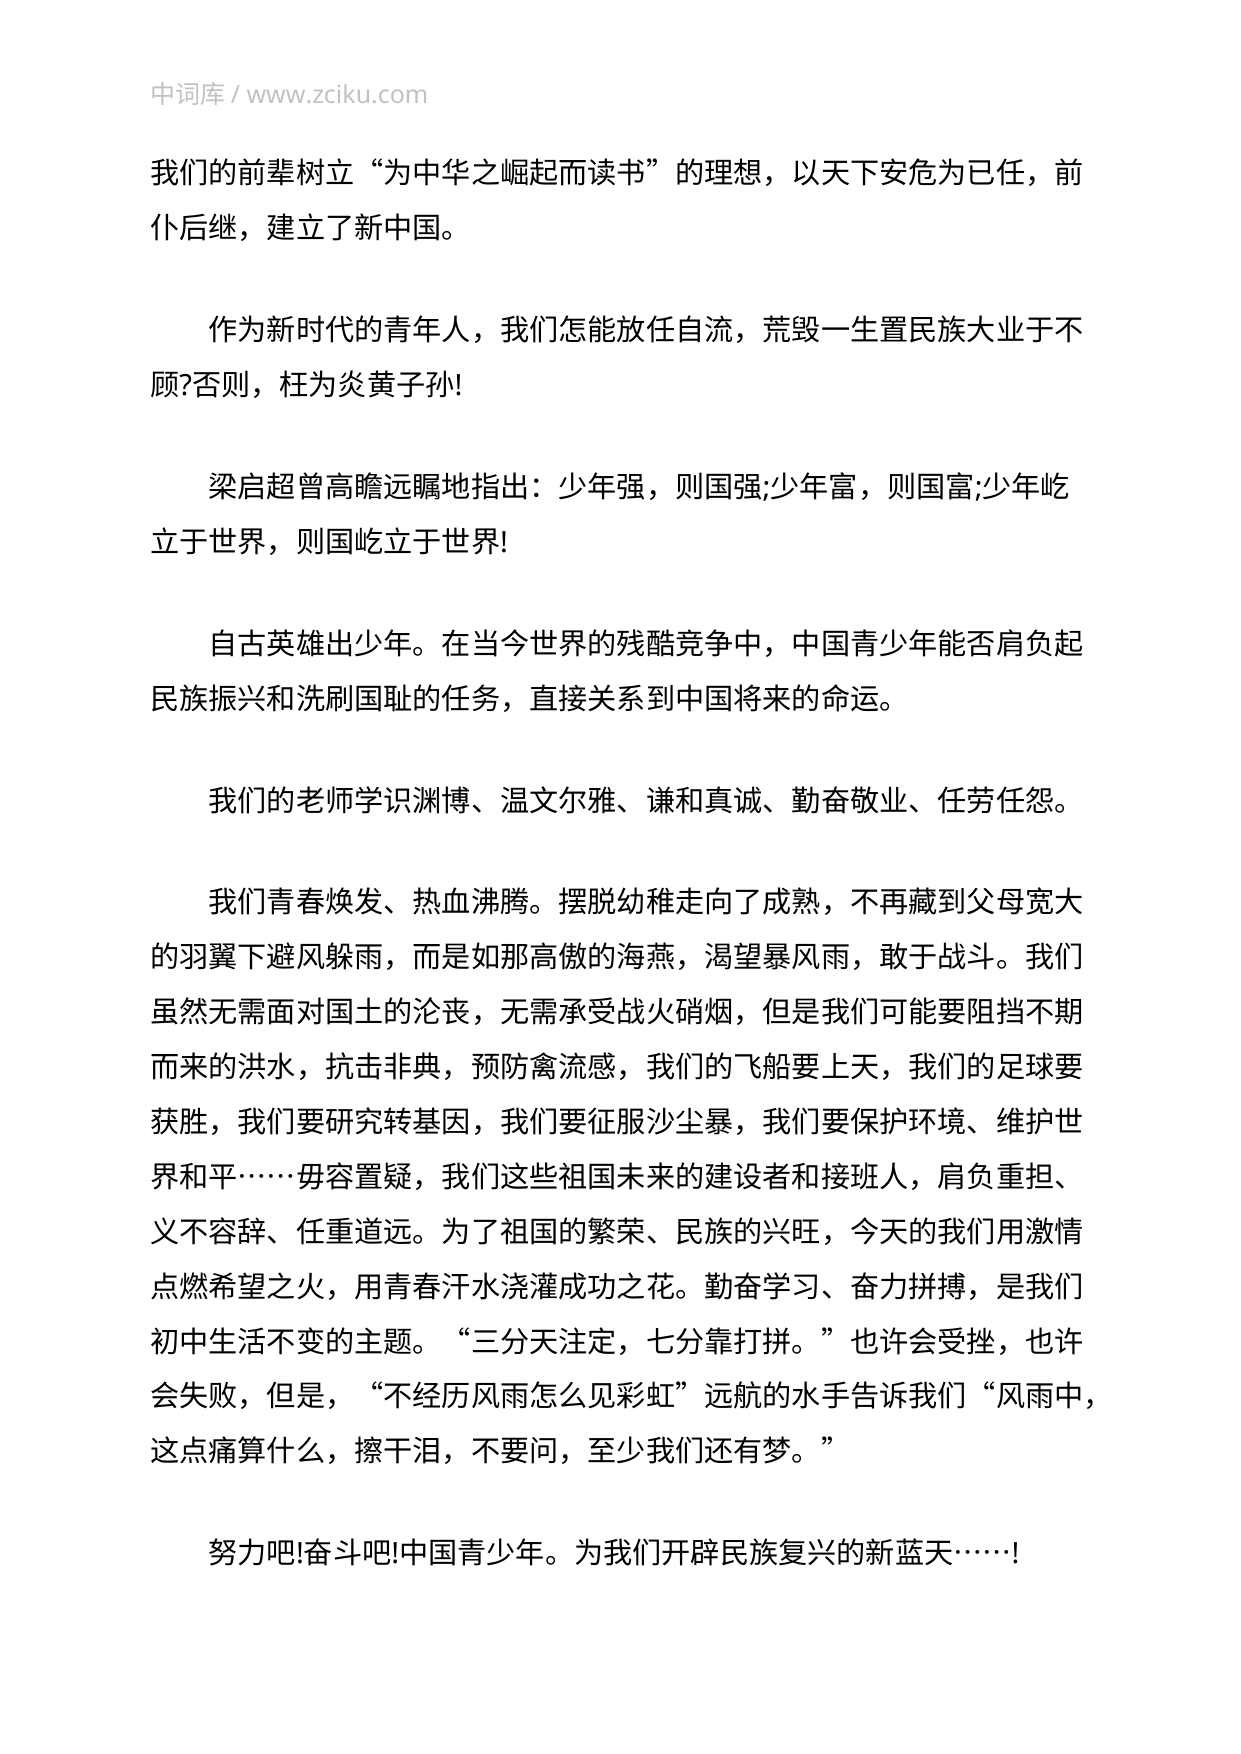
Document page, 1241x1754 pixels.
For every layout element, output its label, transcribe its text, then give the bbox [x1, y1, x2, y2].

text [150, 150, 1090, 247]
text 梁启超曾高瞻远瞩地指出：少年强，则国强;少年富，则国富;少年屹立于世界，则国屹立于世界! [150, 463, 1090, 561]
text 作为新时代的青年人，我们怎能放任自流，荒毁一生置民族大业于不顾?否则，枉为炎黄子孙! [150, 307, 1090, 404]
text 自古英雄出少年。在当今世界的残酷竞争中，中国青少年能否肩负起民族振兴和洗刷国耻的任务，直接关系到中国将来的命运。 [150, 621, 1090, 718]
text 努力吧!奋斗吧!中国青少年。为我们开辟民族复兴的新蓝天……! [150, 1530, 1090, 1572]
text 我们的老师学识渊博、温文尔雅、谦和真诚、勤奋敬业、任劳任怨。 [150, 777, 1090, 819]
text 我们青春焕发、热血沸腾。摆脱幼稚走向了成熟，不再藏到父母宽大的羽翼下避风躲雨，而是如那高傲的海燕，渴望暴风雨，敢于战斗。我们虽然无需面对国土的沦丧，无需承受战火硝烟，但是我们可能要阻挡不期而来的洪水，抗击非典，预防禽流感，我们的飞船要上天，我们的足球要获胜，我们要研究转基因，我们要征服沙尘暴，我们要保护环境、维护世界和平……毋容置疑，我们这些祖国未来的建设者和接班人，肩负重担、义不容辞、任重道远。为了祖国的繁荣、民族的兴旺，今天的我们用激情点燃希望之火，用青春汗水浇灌成功之花。勤奋学习、奋力拼搏，是我们初中生活不变的主题。“三分天注定，七分靠打拼。”也许会受挫，也许会失败，但是，“不经历风雨怎么见彩虹”远航的水手告诉我们“风雨中，这点痛算什么，擦干泪，不要问，至少我们还有梦。” [150, 879, 1090, 1470]
